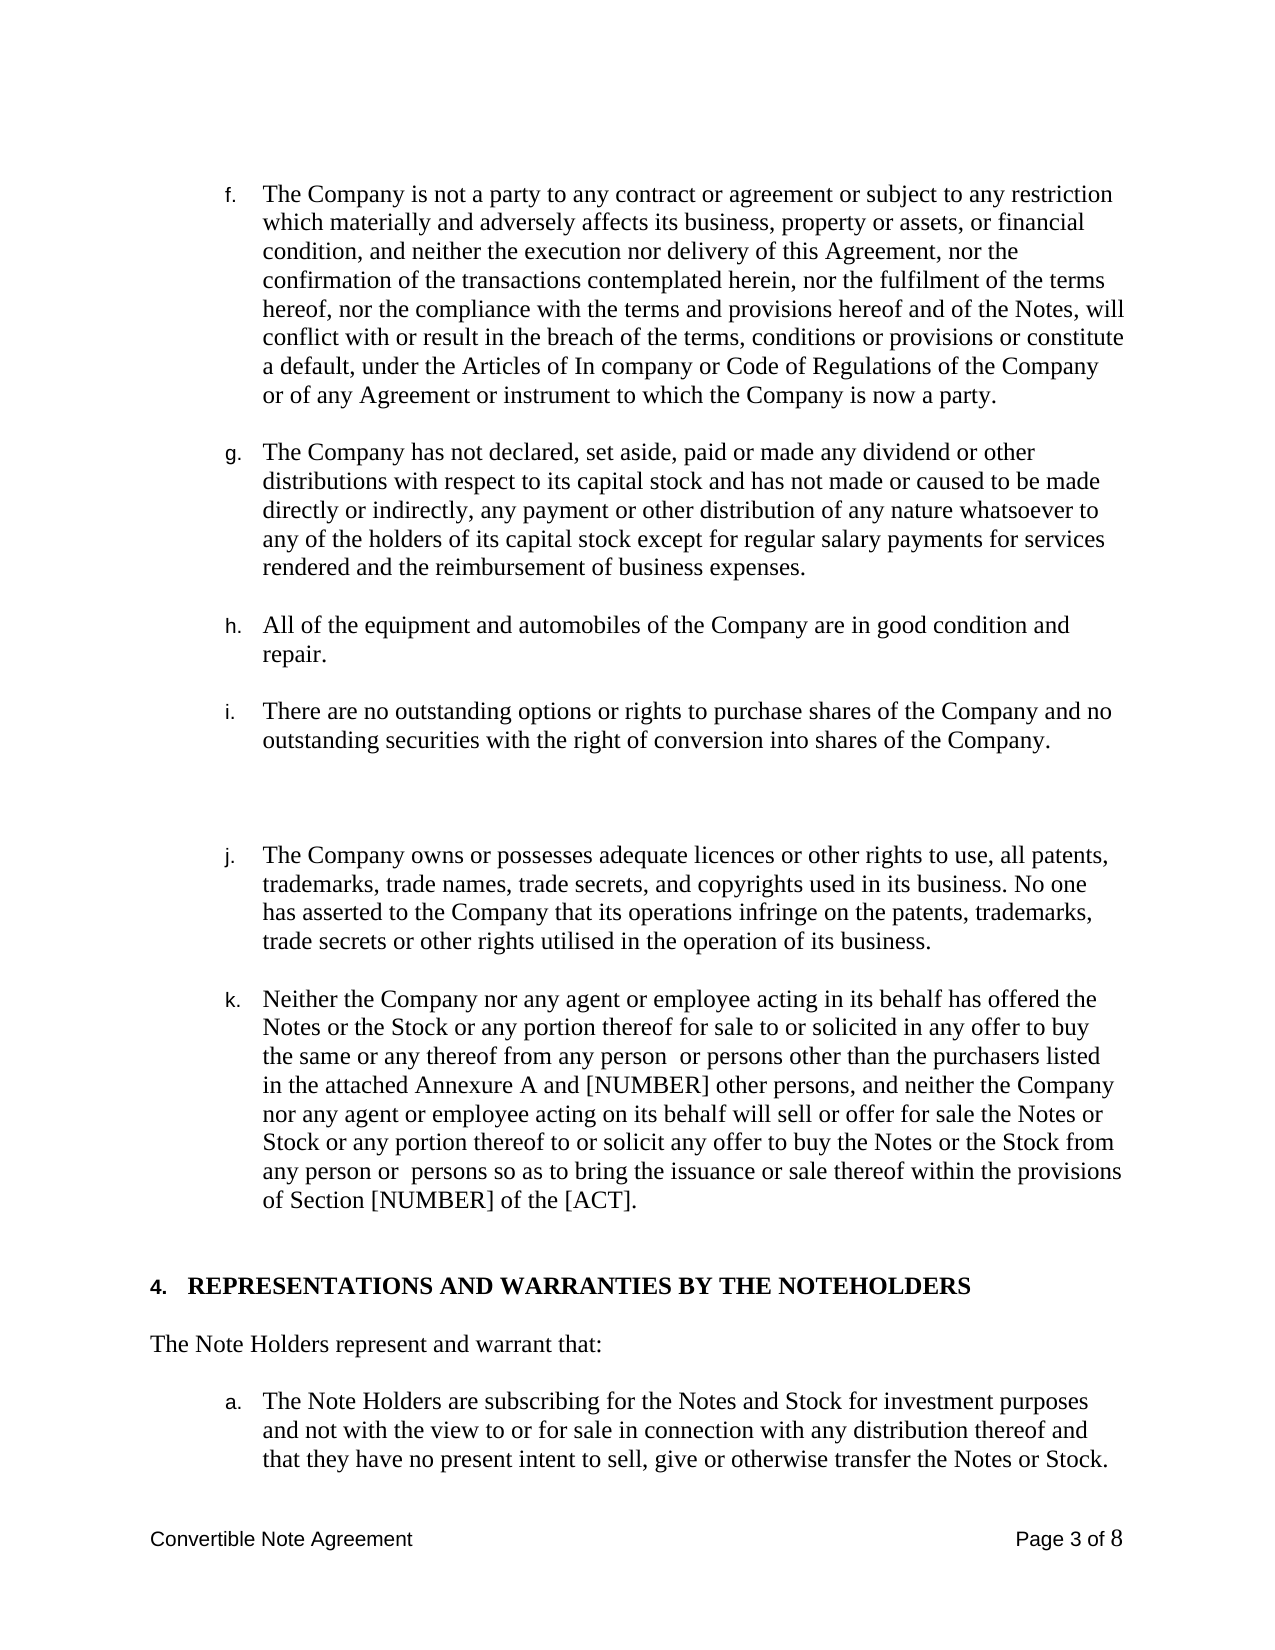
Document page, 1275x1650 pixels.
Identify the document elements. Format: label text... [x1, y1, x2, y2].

list There are no outstanding options or rights to purchase shares of the Company and no outstanding securities with the right of conversion into shares of the Company. [225, 696, 1125, 754]
list The Company has not declared, set aside, paid or made any dividend or other distributions with respect to its capital stock and has not made or caused to be made directly or indirectly, any payment or other distribution of any nature whatsoever to any of the holders of its capital stock except for regular salary payments for services rendered and the reimbursement of business expenses. [225, 437, 1125, 581]
list REPRESENTATIONS AND WARRANTIES BY THE NOTEHOLDERS [150, 1271, 1125, 1300]
list The Company is not a party to any contract or agreement or subject to any restriction which materially and adversely affects its business, property or assets, or financial condition, and neither the execution nor delivery of this Agreement, nor the confirmation of the transactions contemplated herein, nor the fulfilment of the terms hereof, nor the compliance with the terms and provisions hereof and of the Notes, will conflict with or result in the breach of the terms, conditions or provisions or constitute a default, under the Articles of In company or Code of Regulations of the Company or of any Agreement or instrument to which the Company is now a party. [225, 179, 1125, 409]
list The Company owns or possesses adequate licences or other rights to use, all patents, trademarks, trade names, trade secrets, and copyrights used in its business. No one has asserted to the Company that its operations infringe on the patents, trademarks, trade secrets or other rights utilised in the operation of its business. [225, 840, 1125, 955]
text The Note Holders represent and warrant that: [150, 1329, 1125, 1357]
list All of the equipment and automobiles of the Company are in good condition and repair. [225, 610, 1125, 667]
list The Note Holders are subscribing for the Notes and Stock for investment purposes and not with the view to or for sale in connection with any distribution thereof and that they have no present intent to sell, give or otherwise transfer the Notes or Stock. [225, 1386, 1125, 1472]
list Neither the Company nor any agent or employee acting in its behalf has offered the Notes or the Stock or any portion thereof for sale to or solicited in any offer to buy the same or any thereof from any person or persons other than the purchasers listed in the attached Annexure A and [NUMBER] other persons, and neither the Company nor any agent or employee acting on its behalf will sell or offer for sale the Notes or Stock or any portion thereof to or solicit any offer to buy the Notes or the Stock from any person or persons so as to bring the issuance or sale thereof within the provisions of Section [NUMBER] of the [ACT]. [225, 984, 1125, 1214]
